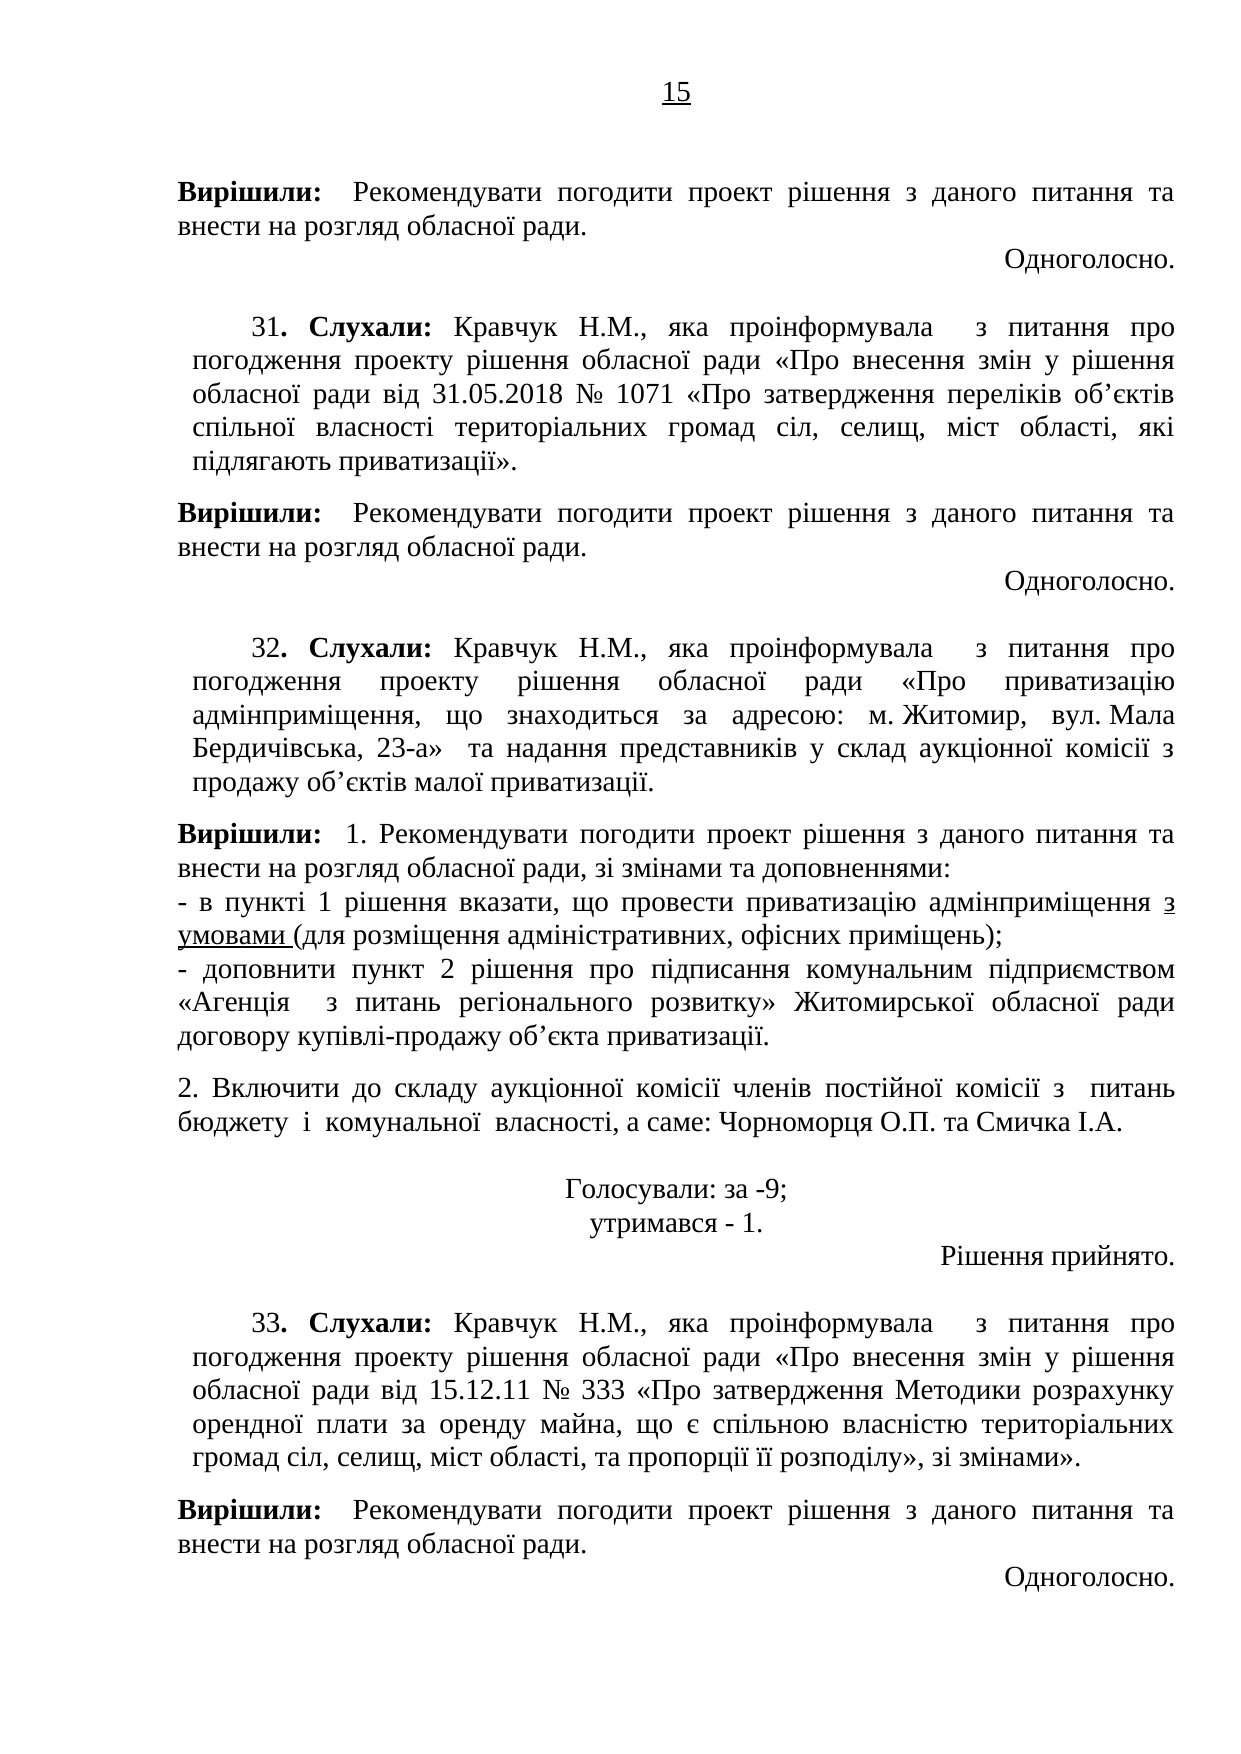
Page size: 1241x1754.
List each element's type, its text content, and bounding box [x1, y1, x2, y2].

text Вирішили: Рекомендувати погодити проект рішення з даного питання та внести на розгляд обласної ради. [177, 1492, 1175, 1559]
text Голосували: за -9; [177, 1171, 1175, 1205]
text Вирішили: Рекомендувати погодити проект рішення з даного питання та внести на розгляд обласної ради. [177, 174, 1175, 242]
text Одноголосно. [177, 1559, 1175, 1593]
text Вирішили: 1. Рекомендувати погодити проект рішення з даного питання та внести на розгляд обласної ради, зі змінами та доповненнями: [177, 817, 1175, 884]
text Рішення прийнято. [177, 1238, 1175, 1272]
text Одноголосно. [177, 242, 1175, 275]
text 31. Слухали: Кравчук Н.М., яка проінформувала з питання про погодження проекту рішення обласної ради «Про внесення змін у рішення обласної ради від 31.05.2018 № 1071 «Про затвердження переліків об’єктів спільної власності територіальних громад сіл, селищ, міст області, які підлягають приватизації». [192, 309, 1175, 476]
text Одноголосно. [177, 563, 1175, 596]
text утримався - 1. [177, 1205, 1175, 1238]
text 2. Включити до складу аукціонної комісії членів постійної комісії з питань бюджету і комунальної власності, а саме: Чорноморця О.П. та Смичка І.А. [177, 1071, 1175, 1138]
text Вирішили: Рекомендувати погодити проект рішення з даного питання та внести на розгляд обласної ради. [177, 496, 1175, 563]
text - доповнити пункт 2 рішення про підписання комунальним підприємством «Агенція з питань регіонального розвитку» Житомирської обласної ради договору купівлі-продажу об’єкта приватизації. [177, 951, 1175, 1051]
text 33. Слухали: Кравчук Н.М., яка проінформувала з питання про погодження проекту рішення обласної ради «Про внесення змін у рішення обласної ради від 15.12.11 № 333 «Про затвердження Методики розрахунку орендної плати за оренду майна, що є спільною власністю територіальних громад сіл, селищ, міст області, та пропорції її розподілу», зі змінами». [192, 1305, 1175, 1473]
text - в пункті 1 рішення вказати, що провести приватизацію адмінприміщення з умовами (для розміщення адміністративних, офісних приміщень); [177, 884, 1175, 951]
text 32. Слухали: Кравчук Н.М., яка проінформувала з питання про погодження проекту рішення обласної ради «Про приватизацію адмінприміщення, що знаходиться за адресою: м. Житомир, вул. Мала Бердичівська, 23-а» та надання представників у склад аукціонної комісії з продажу об’єктів малої приватизації. [192, 630, 1175, 797]
